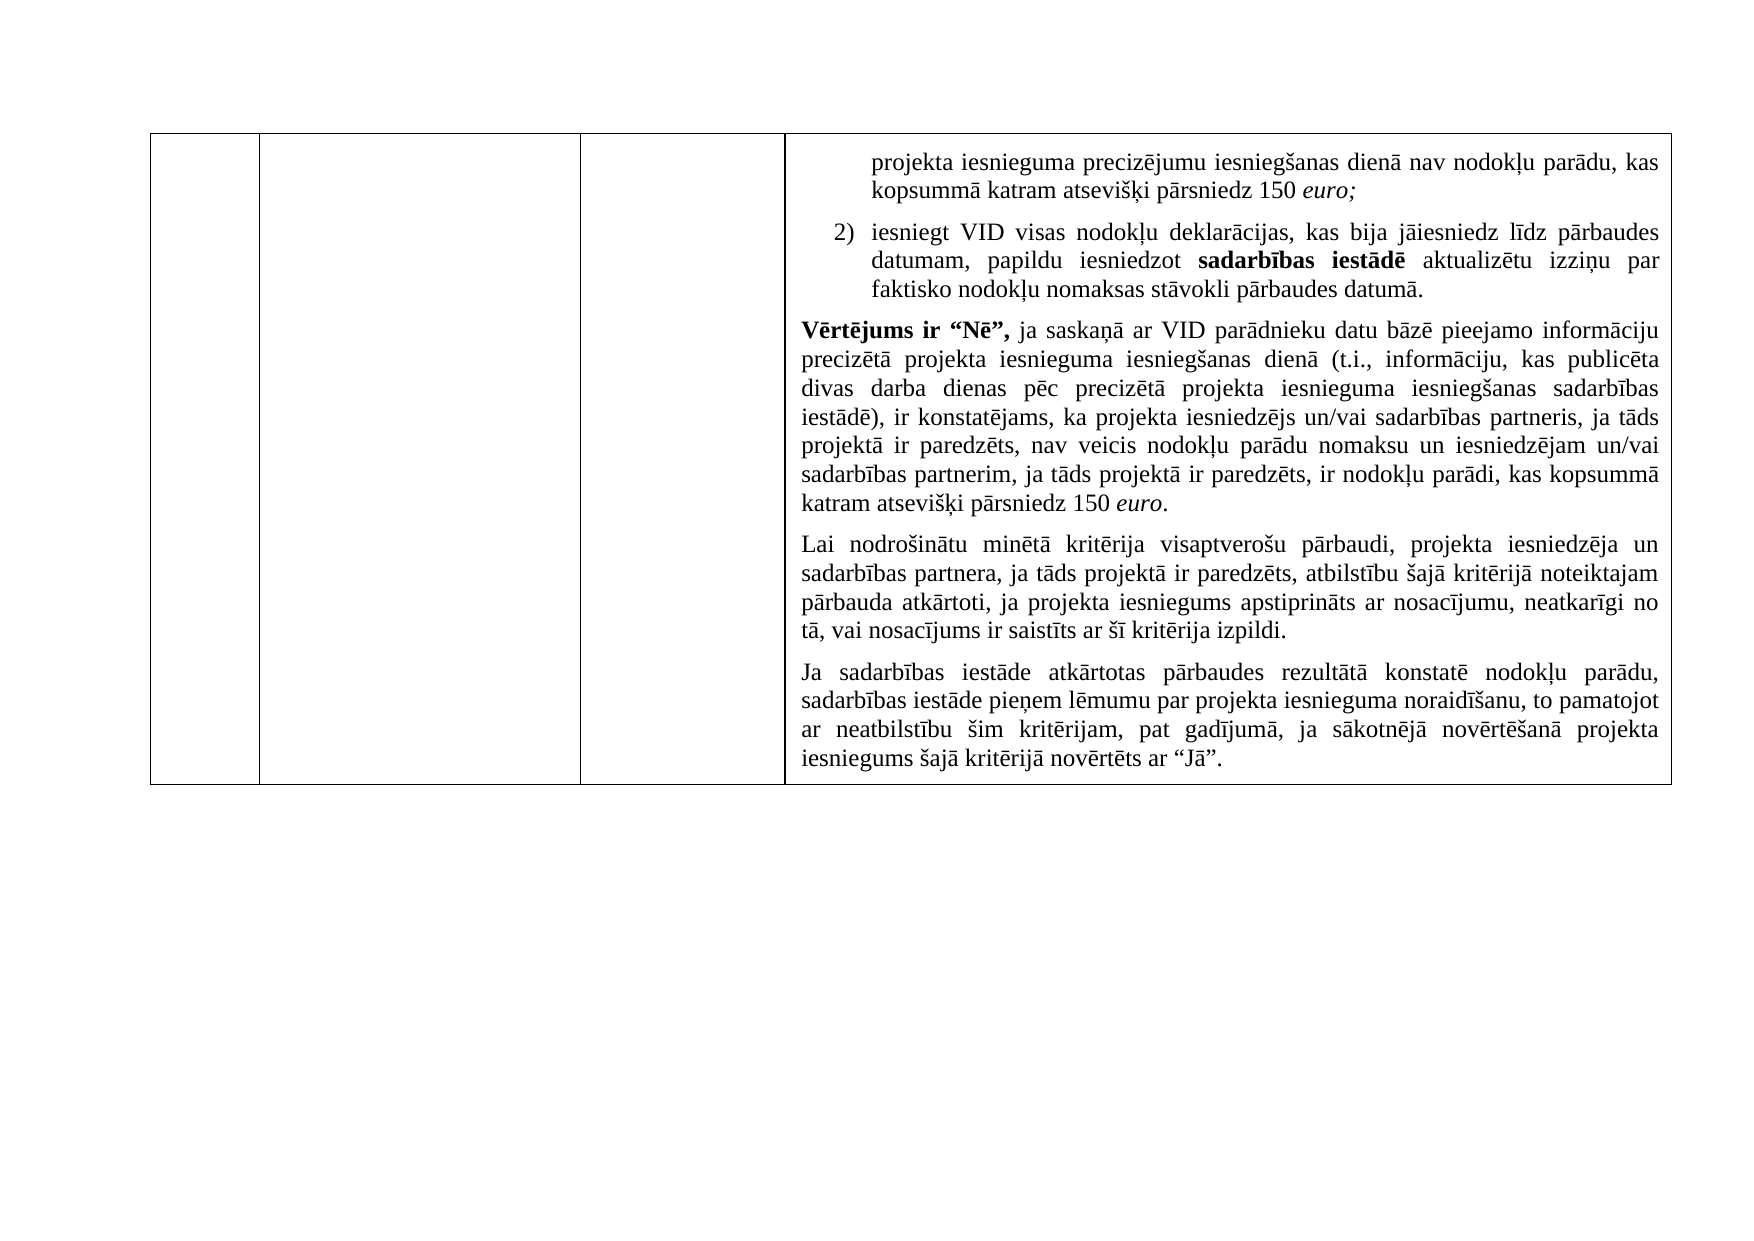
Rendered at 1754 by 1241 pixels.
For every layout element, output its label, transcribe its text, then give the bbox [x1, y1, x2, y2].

table_cell P [581, 134, 784, 784]
table_cell [151, 134, 259, 784]
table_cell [260, 134, 580, 784]
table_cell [786, 134, 1671, 784]
